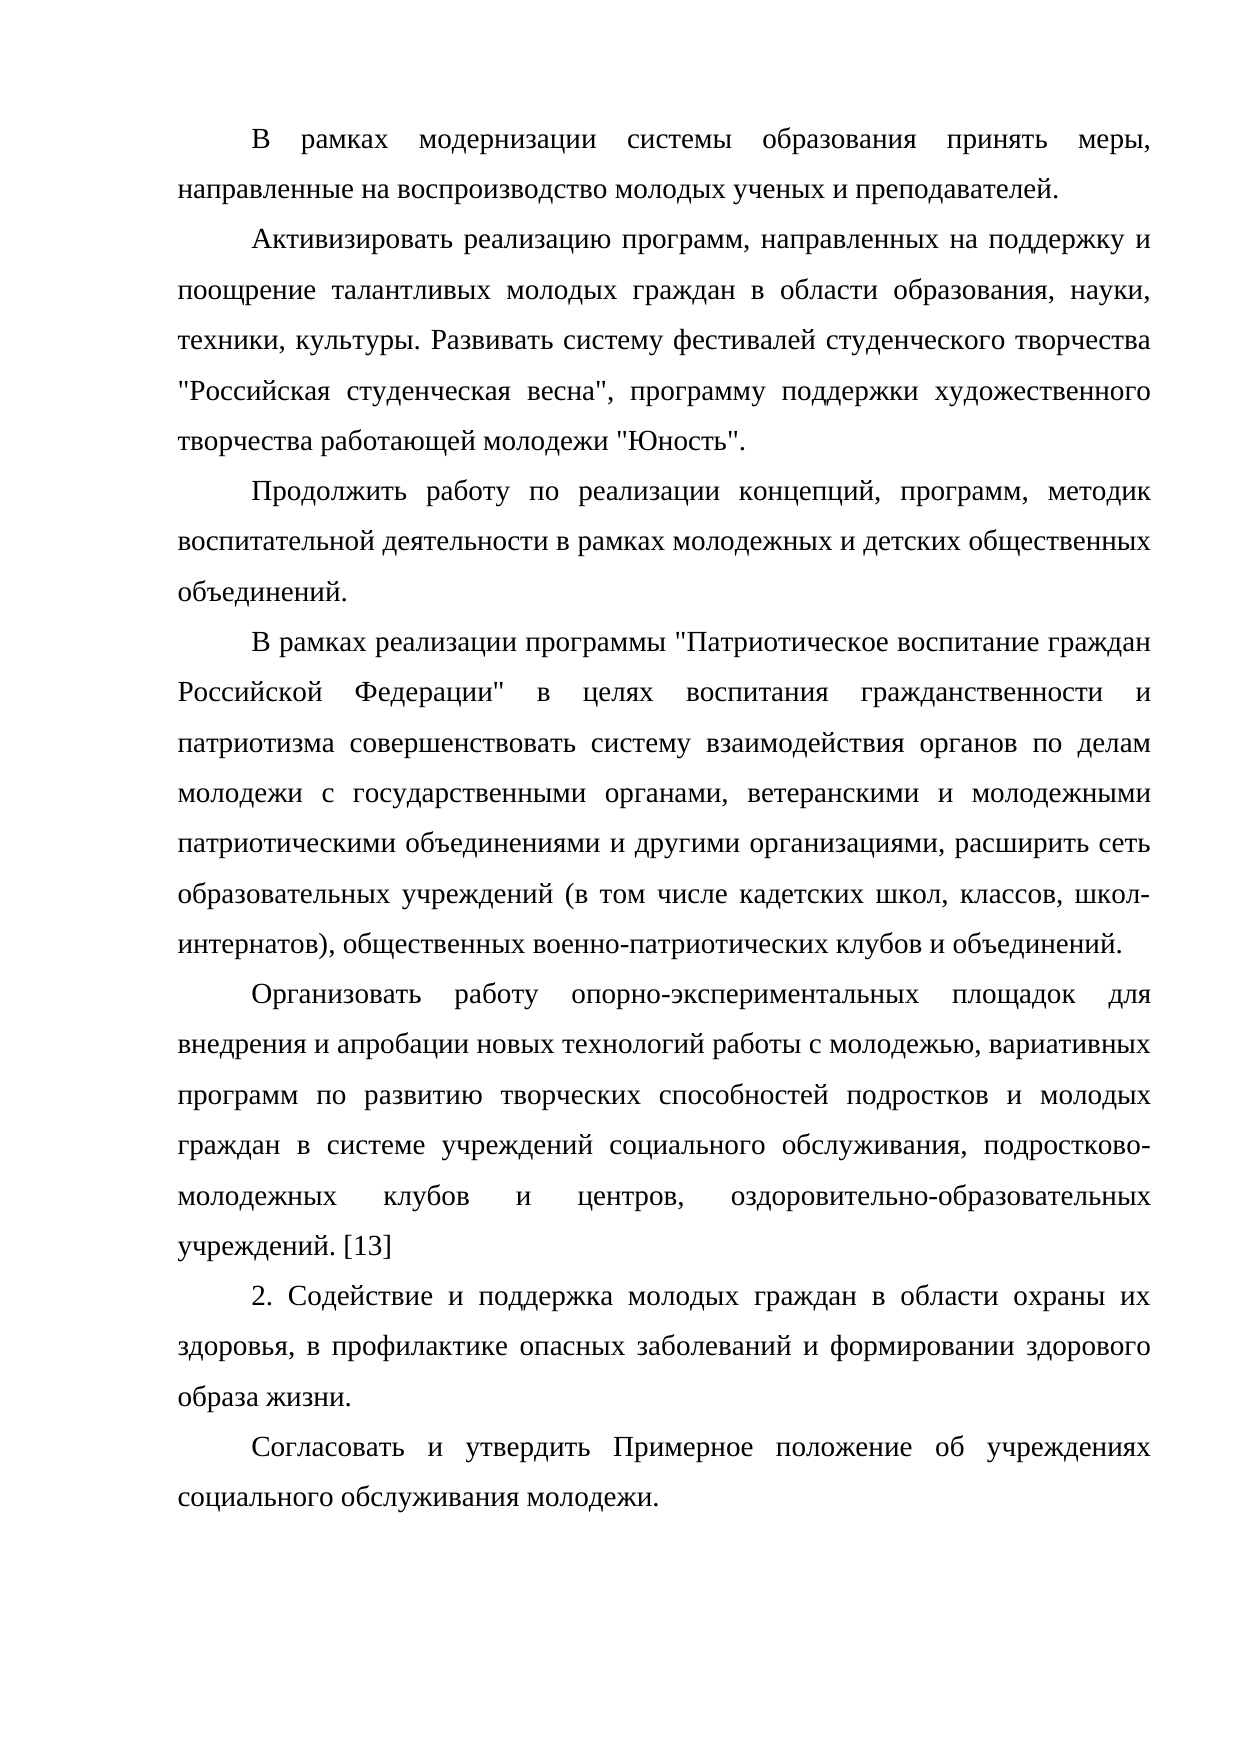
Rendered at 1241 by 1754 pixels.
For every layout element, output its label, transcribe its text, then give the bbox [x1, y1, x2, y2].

text Продолжить работу по реализации концепций, программ, методик воспитательной деятельности в рамках молодежных и детских общественных объединений. [177, 473, 1152, 607]
text В рамках модернизации системы образования принять меры, направленные на воспроизводство молодых ученых и преподавателей. [177, 121, 1152, 205]
text В рамках реализации программы "Патриотическое воспитание граждан Российской Федерации" в целях воспитания гражданственности и патриотизма совершенствовать систему взаимодействия органов по делам молодежи с государственными органами, ветеранскими и молодежными патриотическими объединениями и другими организациями, расширить сеть образовательных учреждений (в том числе кадетских школ, классов, школ-интернатов), общественных военно-патриотических клубов и объединений. [177, 624, 1152, 959]
text Активизировать реализацию программ, направленных на поддержку и поощрение талантливых молодых граждан в области образования, науки, техники, культуры. Развивать систему фестивалей студенческого творчества "Российская студенческая весна", программу поддержки художественного творчества работающей молодежи "Юность". [177, 222, 1152, 456]
text Согласовать и утвердить Примерное положение об учреждениях социального обслуживания молодежи. [177, 1429, 1152, 1513]
text Организовать работу опорно-экспериментальных площадок для внедрения и апробации новых технологий работы с молодежью, вариативных программ по развитию творческих способностей подростков и молодых граждан в системе учреждений социального обслуживания, подростково-молодежных клубов и центров, оздоровительно-образовательных учреждений. [13] [177, 976, 1152, 1261]
text 2. Содействие и поддержка молодых граждан в области охраны их здоровья, в профилактике опасных заболеваний и формировании здорового образа жизни. [177, 1278, 1152, 1412]
